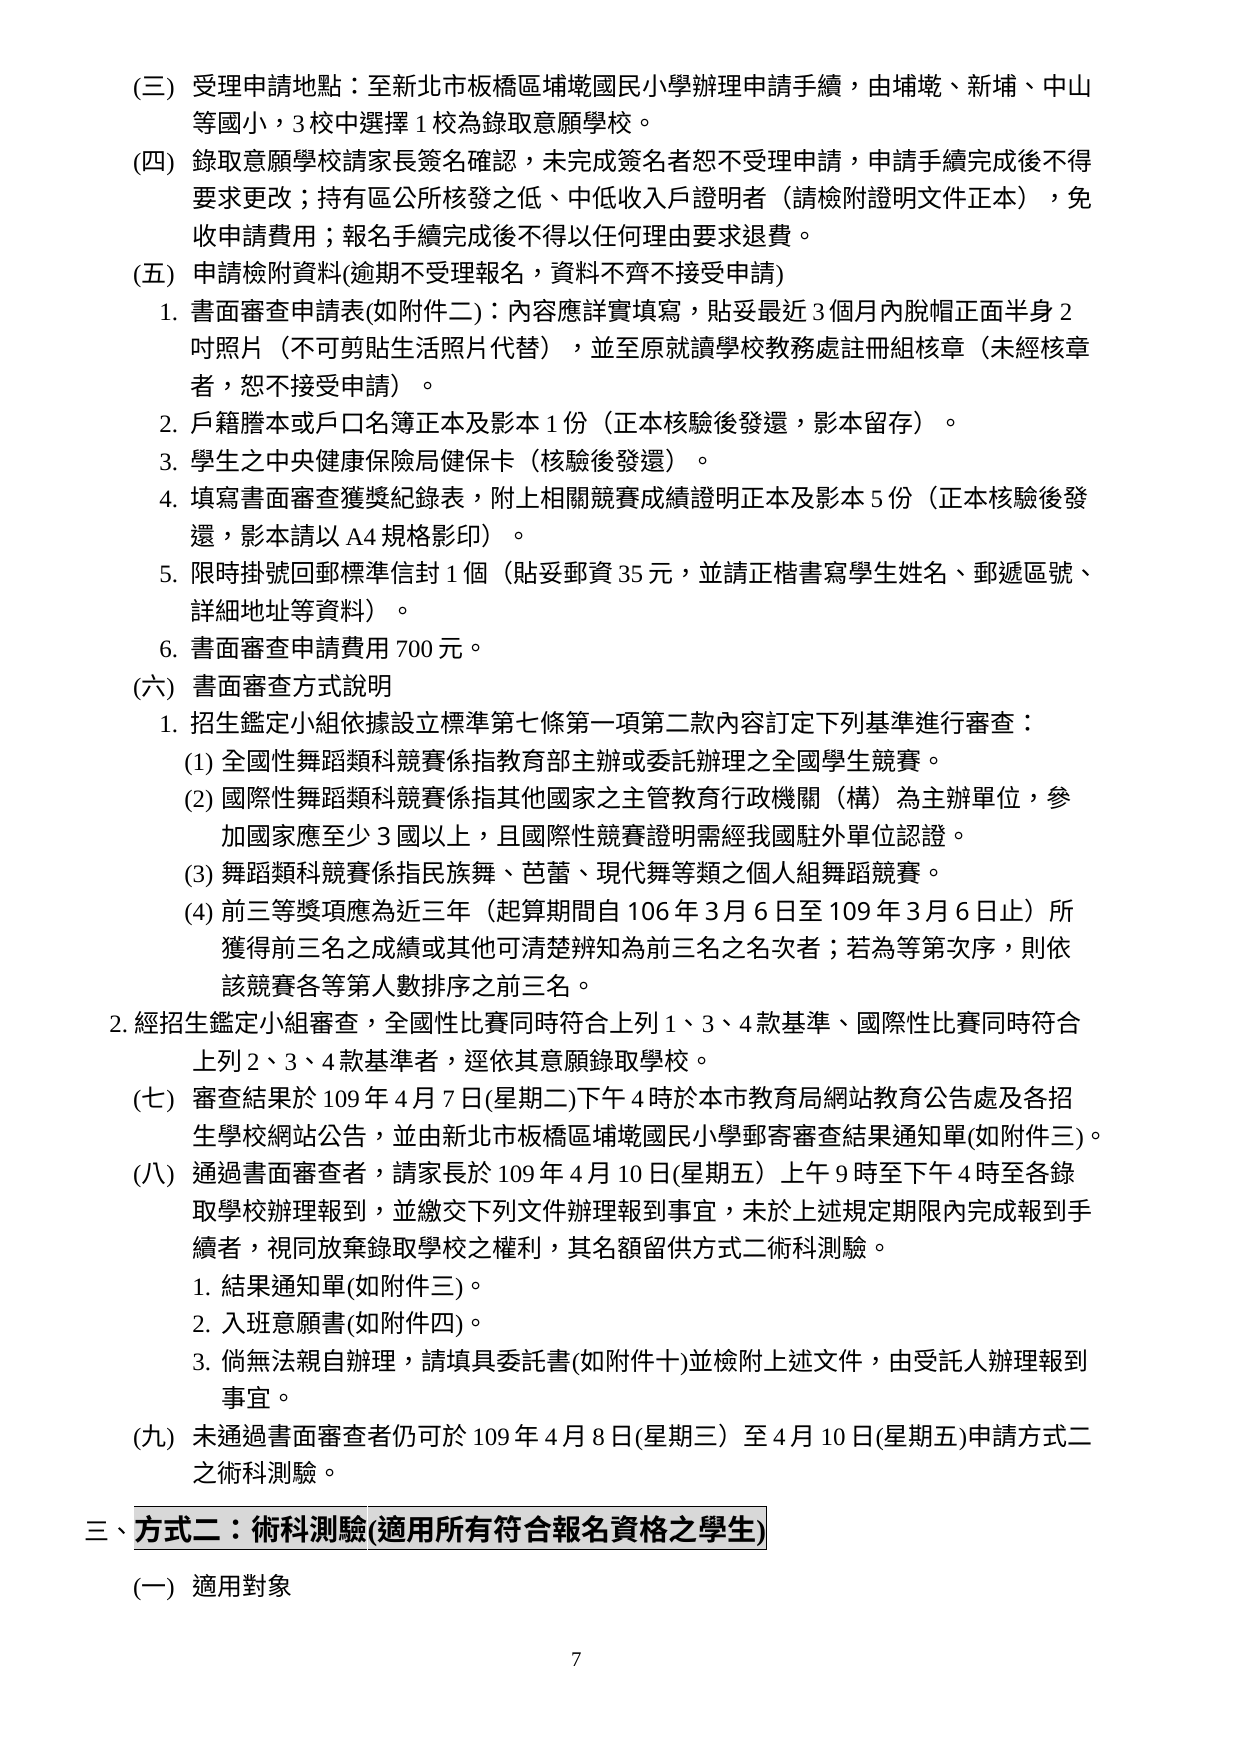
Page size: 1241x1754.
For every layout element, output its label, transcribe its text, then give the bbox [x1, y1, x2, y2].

list 方式二：術科測驗(適用所有符合報名資格之學生) [84, 1490, 1093, 1565]
list 未通過書面審查者仍可於109年4月8日(星期三）至4月10日(星期五)申請方式二之術科測驗。 [133, 1415, 1093, 1490]
list 審查結果於109年4月7日(星期二)下午4時於本市教育局網站教育公告處及各招生學校網站公告，並由新北市板橋區埔墘國民小學郵寄審查結果通知單(如附件三)。 [133, 1078, 1093, 1153]
list 戶籍謄本或戶口名簿正本及影本1份（正本核驗後發還，影本留存）。 [159, 403, 1093, 440]
list 結果通知單(如附件三)。 [109, 1265, 1093, 1303]
text 2. 經招生鑑定小組審查，全國性比賽同時符合上列1、3、4款基準、國際性比賽同時符合上列2、3、4款基準者，逕依其意願錄取學校。 [59, 1003, 1093, 1078]
list 招生鑑定小組依據設立標準第七條第一項第二款內容訂定下列基準進行審查： [159, 703, 1093, 740]
list 書面審查申請費用700元。 [159, 628, 1093, 665]
list 通過書面審查者，請家長於109年4月10日(星期五）上午9時至下午4時至各錄取學校辦理報到，並繳交下列文件辦理報到事宜，未於上述規定期限內完成報到手續者，視同放棄錄取學校之權利，其名額留供方式二術科測驗。 [133, 1153, 1093, 1265]
list 申請檢附資料(逾期不受理報名，資料不齊不接受申請) [133, 253, 1093, 290]
list 填寫書面審查獲獎紀錄表，附上相關競賽成績證明正本及影本5份（正本核驗後發還，影本請以A4規格影印）。 [159, 478, 1093, 553]
list 全國性舞蹈類科競賽係指教育部主辦或委託辦理之全國學生競賽。 [184, 740, 1093, 778]
list 倘無法親自辦理，請填具委託書(如附件十)並檢附上述文件，由受託人辦理報到事宜。 [192, 1340, 1093, 1415]
list 前三等獎項應為近三年（起算期間自106年3月6日至109年3月6日止）所獲得前三名之成績或其他可清楚辨知為前三名之名次者；若為等第次序，則依該競賽各等第人數排序之前三名。 [184, 890, 1093, 1003]
list 適用對象 [133, 1565, 1093, 1603]
list 舞蹈類科競賽係指民族舞、芭蕾、現代舞等類之個人組舞蹈競賽。 [184, 853, 1093, 890]
list 書面審查申請表(如附件二)：內容應詳實填寫，貼妥最近3個月內脫帽正面半身2吋照片（不可剪貼生活照片代替），並至原就讀學校教務處註冊組核章（未經核章者，恕不接受申請）。 [159, 290, 1093, 403]
list 限時掛號回郵標準信封1個（貼妥郵資35元，並請正楷書寫學生姓名、郵遞區號、詳細地址等資料）。 [159, 553, 1093, 628]
list 書面審查方式說明 [133, 665, 1093, 703]
list 錄取意願學校請家長簽名確認，未完成簽名者恕不受理申請，申請手續完成後不得要求更改；持有區公所核發之低、中低收入戶證明者（請檢附證明文件正本），免收申請費用；報名手續完成後不得以任何理由要求退費。 [133, 140, 1093, 253]
list 入班意願書(如附件四)。 [109, 1303, 1093, 1340]
list 受理申請地點：至新北市板橋區埔墘國民小學辦理申請手續，由埔墘、新埔、中山等國小，3校中選擇1校為錄取意願學校。 [133, 65, 1093, 140]
list 國際性舞蹈類科競賽係指其他國家之主管教育行政機關（構）為主辦單位，參加國家應至少3國以上，且國際性競賽證明需經我國駐外單位認證。 [184, 778, 1093, 853]
list 學生之中央健康保險局健保卡（核驗後發還）。 [159, 440, 1093, 478]
